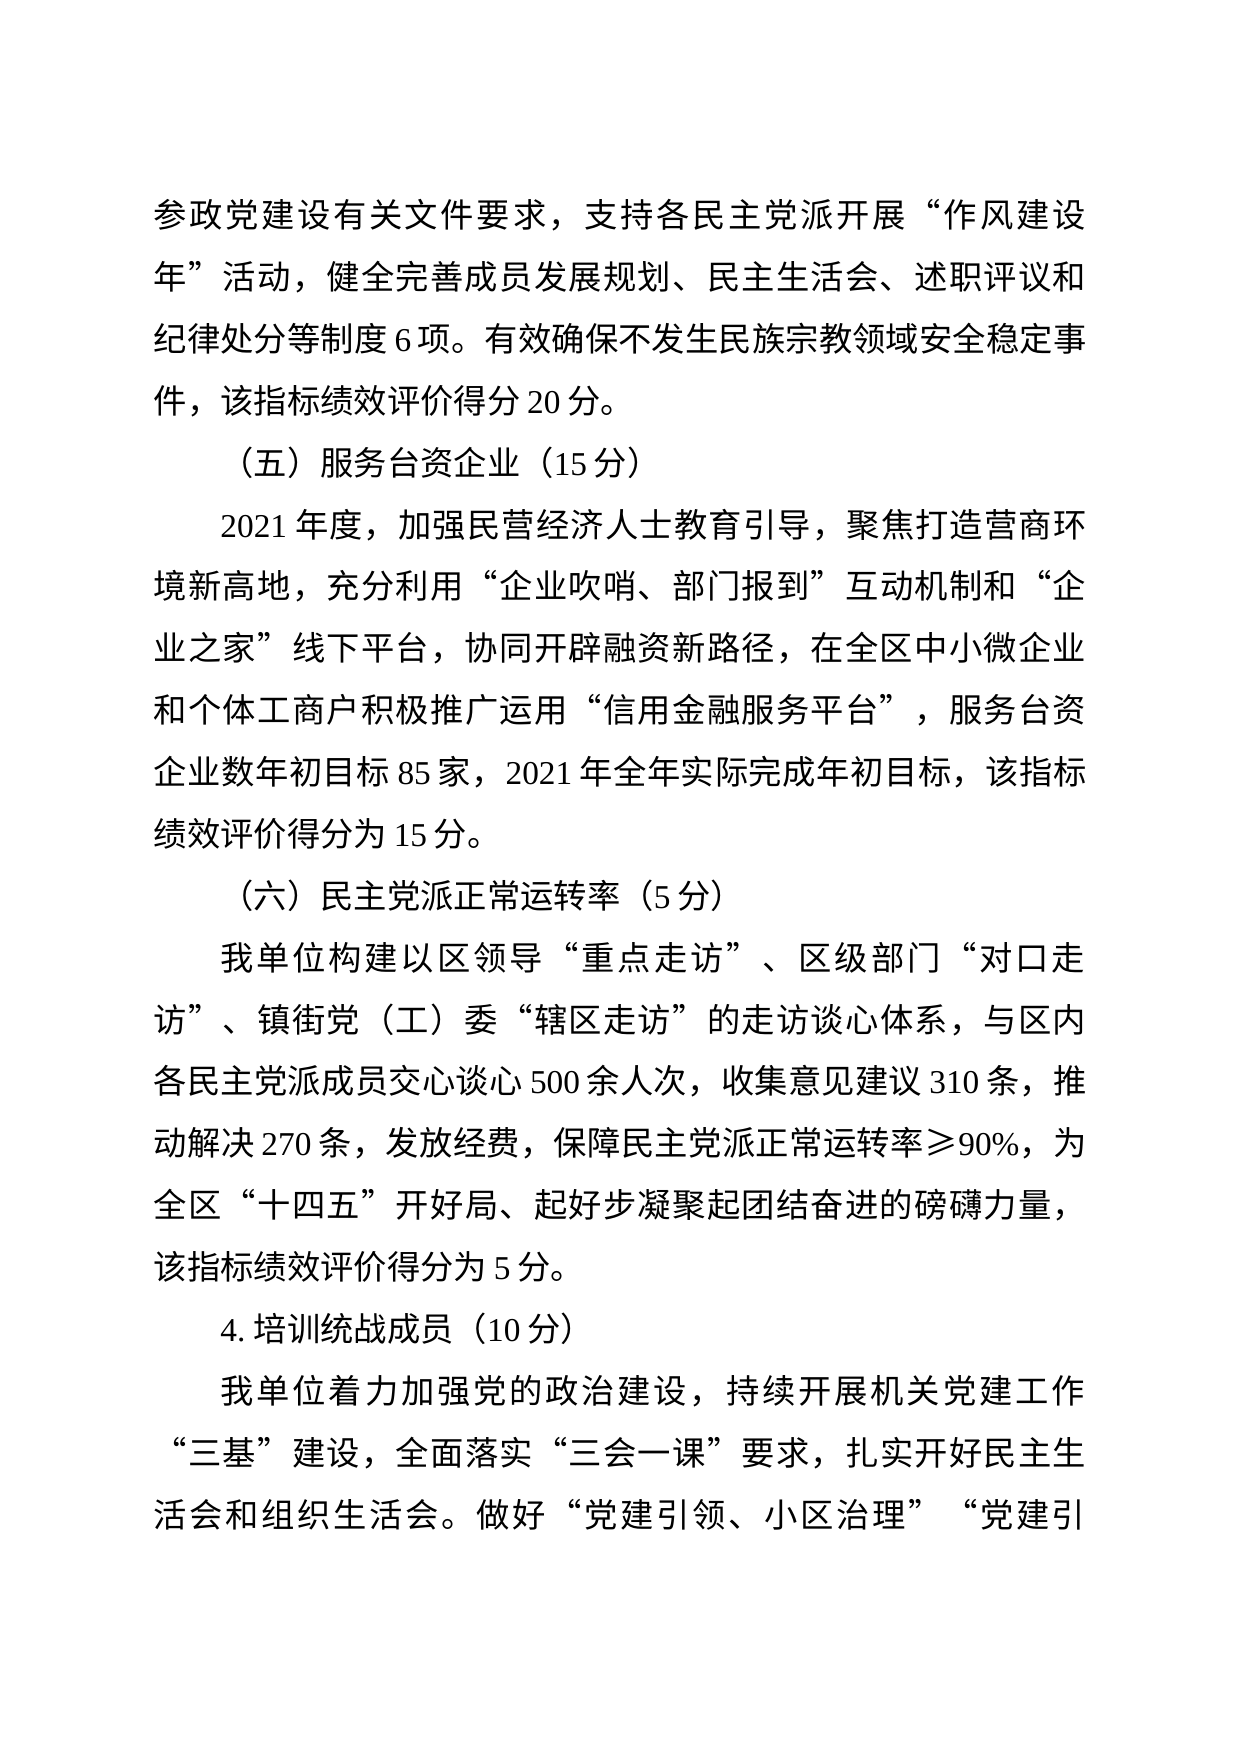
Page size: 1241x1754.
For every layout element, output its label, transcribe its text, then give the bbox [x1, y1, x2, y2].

text 4. 培训统战成员（10分） [153, 1292, 1087, 1354]
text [153, 1354, 1087, 1539]
list 民主党派正常运转率（5分） [153, 859, 1087, 921]
text 2021年度，加强民营经济人士教育引导，聚焦打造营商环境新高地，充分利用“企业吹哨、部门报到”互动机制和“企业之家”线下平台，协同开辟融资新路径，在全区中小微企业和个体工商户积极推广运用“信用金融服务平台”，服务台资企业数年初目标85家，2021年全年实际完成年初目标，该指标绩效评价得分为15分。 [153, 488, 1087, 859]
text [153, 178, 1087, 426]
list 服务台资企业（15分） [153, 426, 1087, 488]
text 我单位构建以区领导“重点走访”、区级部门“对口走访”、镇街党（工）委“辖区走访”的走访谈心体系，与区内各民主党派成员交心谈心500余人次，收集意见建议310条，推动解决270条，发放经费，保障民主党派正常运转率≥90%，为全区“十四五”开好局、起好步凝聚起团结奋进的磅礴力量，该指标绩效评价得分为5分。 [153, 921, 1087, 1292]
